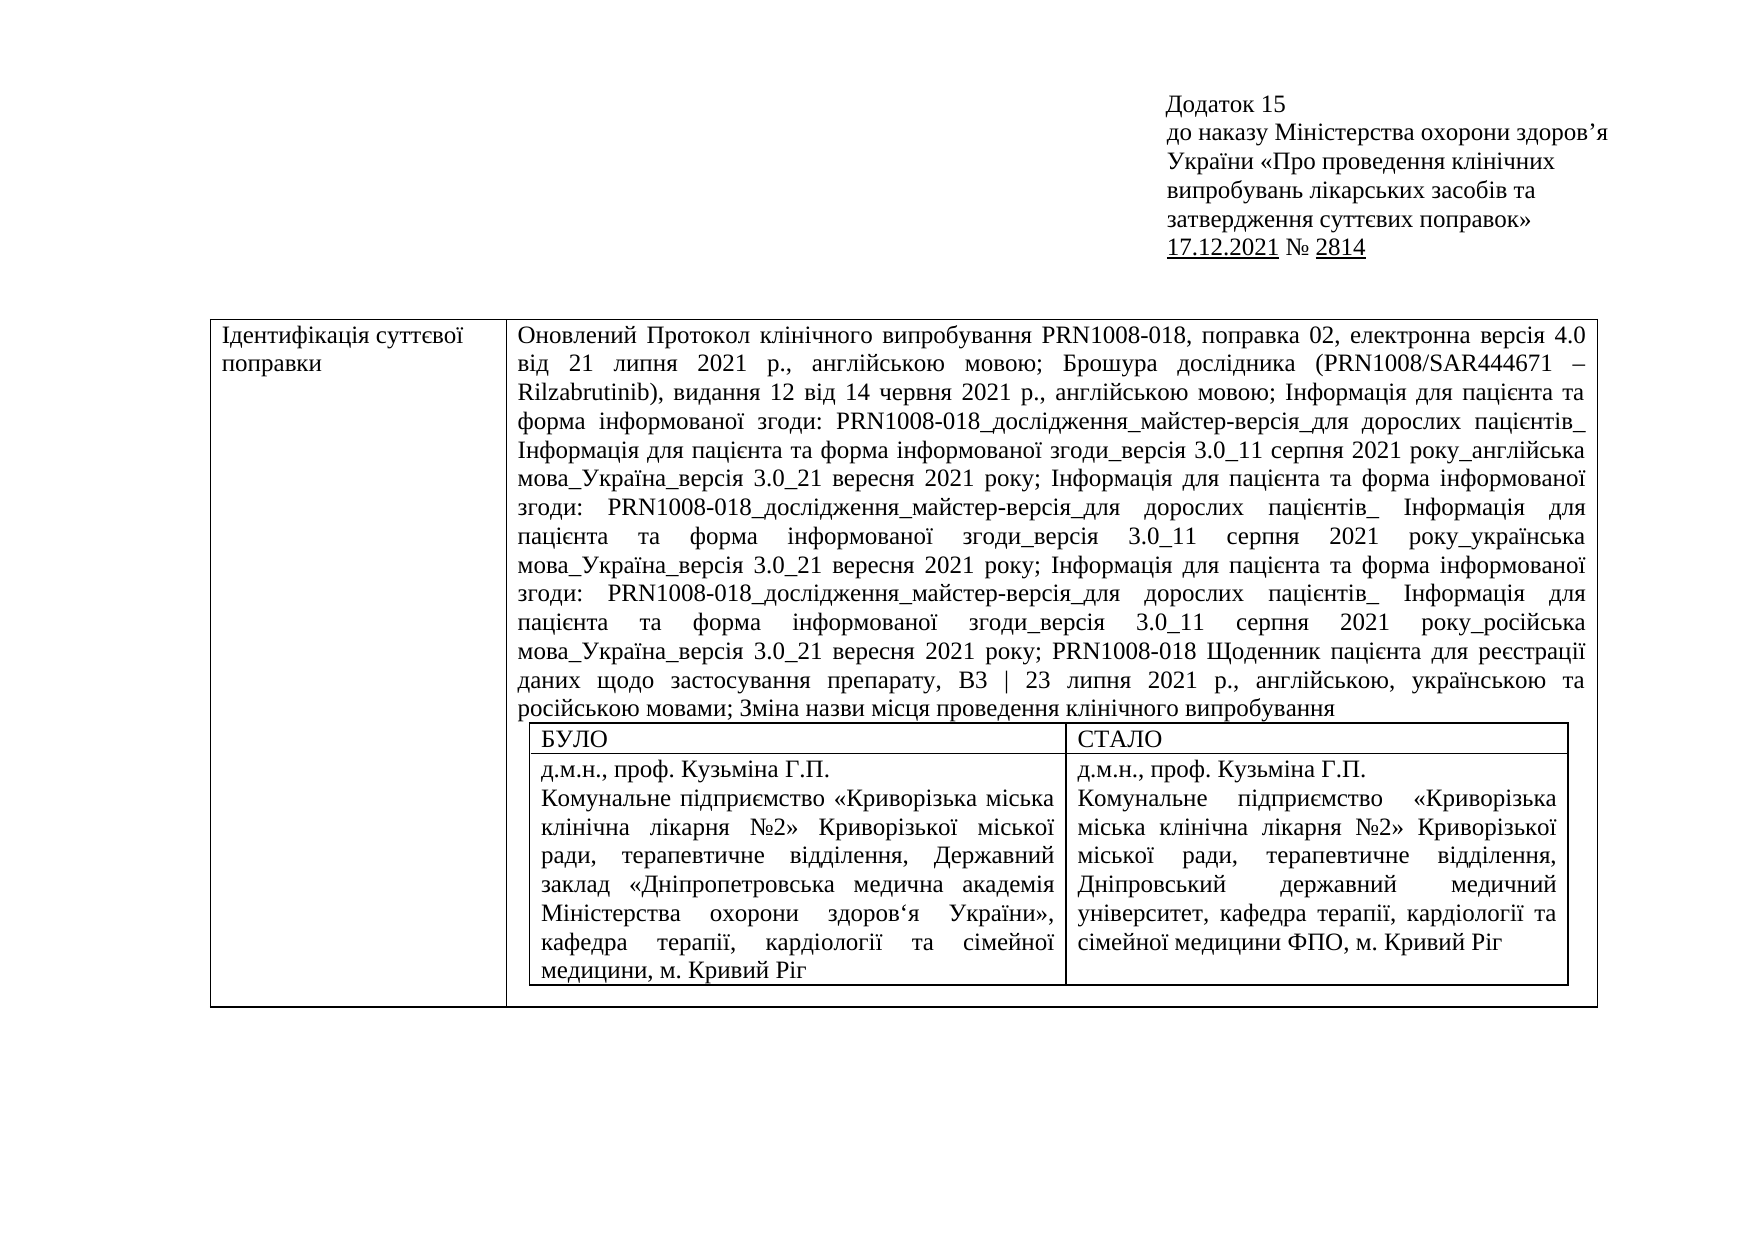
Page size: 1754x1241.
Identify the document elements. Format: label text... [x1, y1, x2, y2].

table_header Оновлений Протокол клінічного випробування PRN1008-018, поправка 02, електронна версія 4.0 від 21 липня 2021 р., англійською мовою; Брошура дослідника (PRN1008/SAR444671 – Rilzabrutinib), видання 12 від 14 червня 2021 р., англійською мовою; Інформація для пацієнта та форма інформованої згоди: PRN1008-018_дослідження_майстер-версія_для дорослих пацієнтів_ Інформація для пацієнта та форма інформованої згоди_версія 3.0_11 серпня 2021 року_англійська мова_Україна_версія 3.0_21 вересня 2021 року; Інформація для пацієнта та форма інформованої згоди: PRN1008-018_дослідження_майстер-версія_для дорослих пацієнтів_ Інформація для пацієнта та форма інформованої згоди_версія 3.0_11 серпня 2021 року_українська мова_Україна_версія 3.0_21 вересня 2021 року; Інформація для пацієнта та форма інформованої згоди: PRN1008-018_дослідження_майстер-версія_для дорослих пацієнтів_ Інформація для пацієнта та форма інформованої згоди_версія 3.0_11 серпня 2021 року_російська мова_Україна_версія 3.0_21 вересня 2021 року; PRN1008-018 Щоденник пацієнта для реєстрації даних щодо застосування препарату, В3 | 23 липня 2021 р., англійською, українською та російською мовами; Зміна назви місця проведення клінічного випробування [507, 320, 1597, 1006]
table_header Ідентифікація суттєвої поправки [211, 320, 506, 1006]
text до наказу Міністерства охорони здоров’я України «Про проведення клінічних випробувань лікарських засобів та затвердження суттєвих поправок» [1167, 117, 1624, 232]
text 17.12.2021 № 2814 [1167, 232, 1624, 261]
text Додаток 15 [222, 89, 1624, 117]
